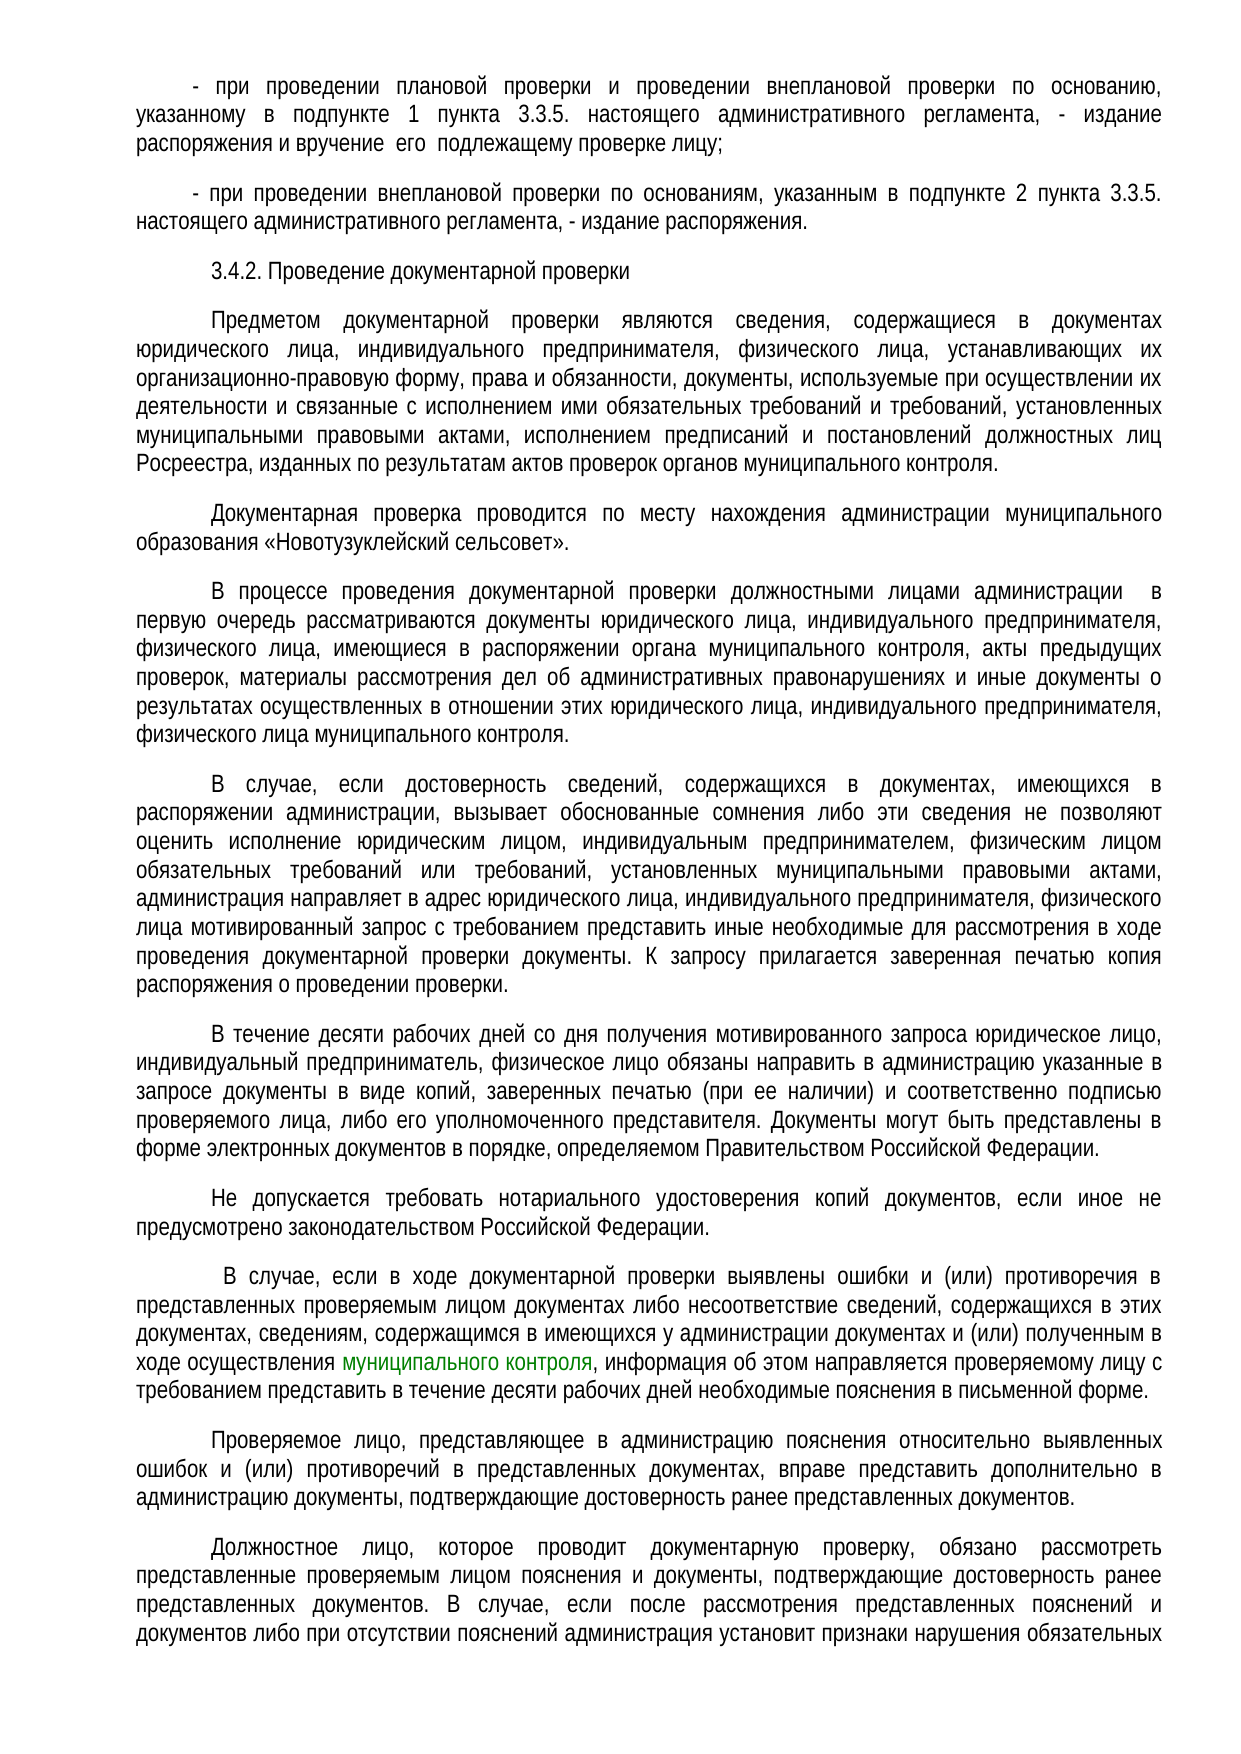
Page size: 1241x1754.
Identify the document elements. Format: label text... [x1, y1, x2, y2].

text В случае, если достоверность сведений, содержащихся в документах, имеющихся в распоряжении администрации, вызывает обоснованные сомнения либо эти сведения не позволяют оценить исполнение юридическим лицом, индивидуальным предпринимателем, физическим лицом обязательных требований или требований, установленных муниципальными правовыми актами, администрация направляет в адрес юридического лица, индивидуального предпринимателя, физического лица мотивированный запрос с требованием представить иные необходимые для рассмотрения в ходе проведения документарной проверки документы. К запросу прилагается заверенная печатью копия распоряжения о проведении проверки. [136, 769, 1163, 998]
text В течение десяти рабочих дней со дня получения мотивированного запроса юридическое лицо, индивидуальный предприниматель, физическое лицо обязаны направить в администрацию указанные в запросе документы в виде копий, заверенных печатью (при ее наличии) и соответственно подписью проверяемого лица, либо его уполномоченного представителя. Документы могут быть представлены в форме электронных документов в порядке, определяемом Правительством Российской Федерации. [136, 1019, 1163, 1162]
text - при проведении внеплановой проверки по основаниям, указанным в подпункте 2 пункта 3.3.5. настоящего административного регламента, - издание распоряжения. [136, 178, 1163, 235]
text В случае, если в ходе документарной проверки выявлены ошибки и (или) противоречия в представленных проверяемым лицом документах либо несоответствие сведений, содержащихся в этих документах, сведениям, содержащимся в имеющихся у администрации документах и (или) полученным в ходе осуществления муниципального контроля, информация об этом направляется проверяемому лицу с требованием представить в течение десяти рабочих дней необходимые пояснения в письменной форме. [136, 1261, 1163, 1404]
text - при проведении плановой проверки и проведении внеплановой проверки по основанию, указанному в подпункте 1 пункта 3.3.5. настоящего административного регламента, - издание распоряжения и вручение его подлежащему проверке лицу; [136, 71, 1163, 157]
text Предметом документарной проверки являются сведения, содержащиеся в документах юридического лица, индивидуального предпринимателя, физического лица, устанавливающих их организационно-правовую форму, права и обязанности, документы, используемые при осуществлении их деятельности и связанные с исполнением ими обязательных требований и требований, установленных муниципальными правовыми актами, исполнением предписаний и постановлений должностных лиц Росреестра, изданных по результатам актов проверок органов муниципального контроля. [136, 305, 1163, 477]
text 3.4.2. Проведение документарной проверки [136, 256, 1163, 284]
text Не допускается требовать нотариального удостоверения копий документов, если иное не предусмотрено законодательством Российской Федерации. [136, 1183, 1163, 1240]
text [136, 1532, 1163, 1646]
text В процессе проведения документарной проверки должностными лицами администрации в первую очередь рассматриваются документы юридического лица, индивидуального предпринимателя, физического лица, имеющиеся в распоряжении органа муниципального контроля, акты предыдущих проверок, материалы рассмотрения дел об административных правонарушениях и иные документы о результатах осуществленных в отношении этих юридического лица, индивидуального предпринимателя, физического лица муниципального контроля. [136, 576, 1163, 748]
text Документарная проверка проводится по месту нахождения администрации муниципального образования «Новотузуклейский сельсовет». [136, 498, 1163, 555]
text Проверяемое лицо, представляющее в администрацию пояснения относительно выявленных ошибок и (или) противоречий в представленных документах, вправе представить дополнительно в администрацию документы, подтверждающие достоверность ранее представленных документов. [136, 1425, 1163, 1511]
